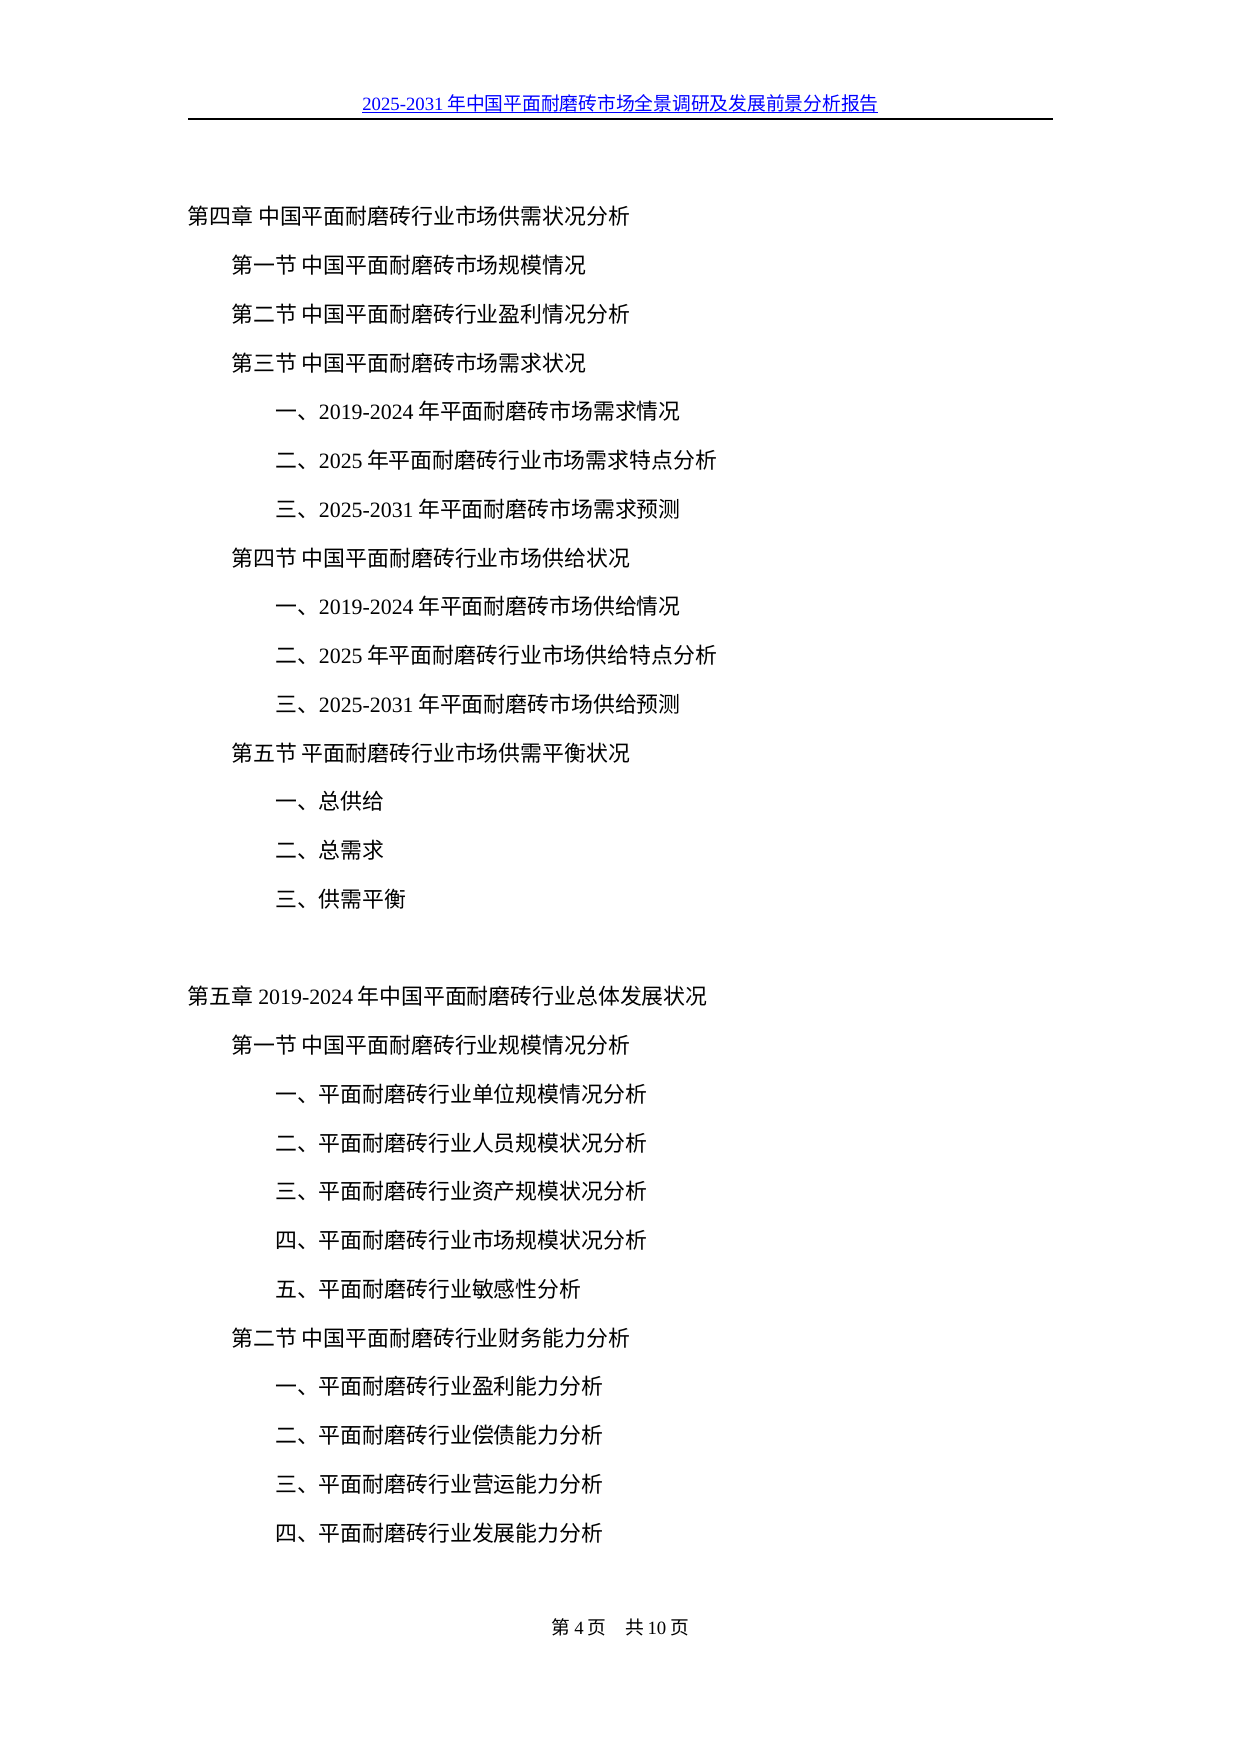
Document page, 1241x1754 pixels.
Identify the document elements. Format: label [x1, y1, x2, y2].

text [187, 150, 1053, 1548]
